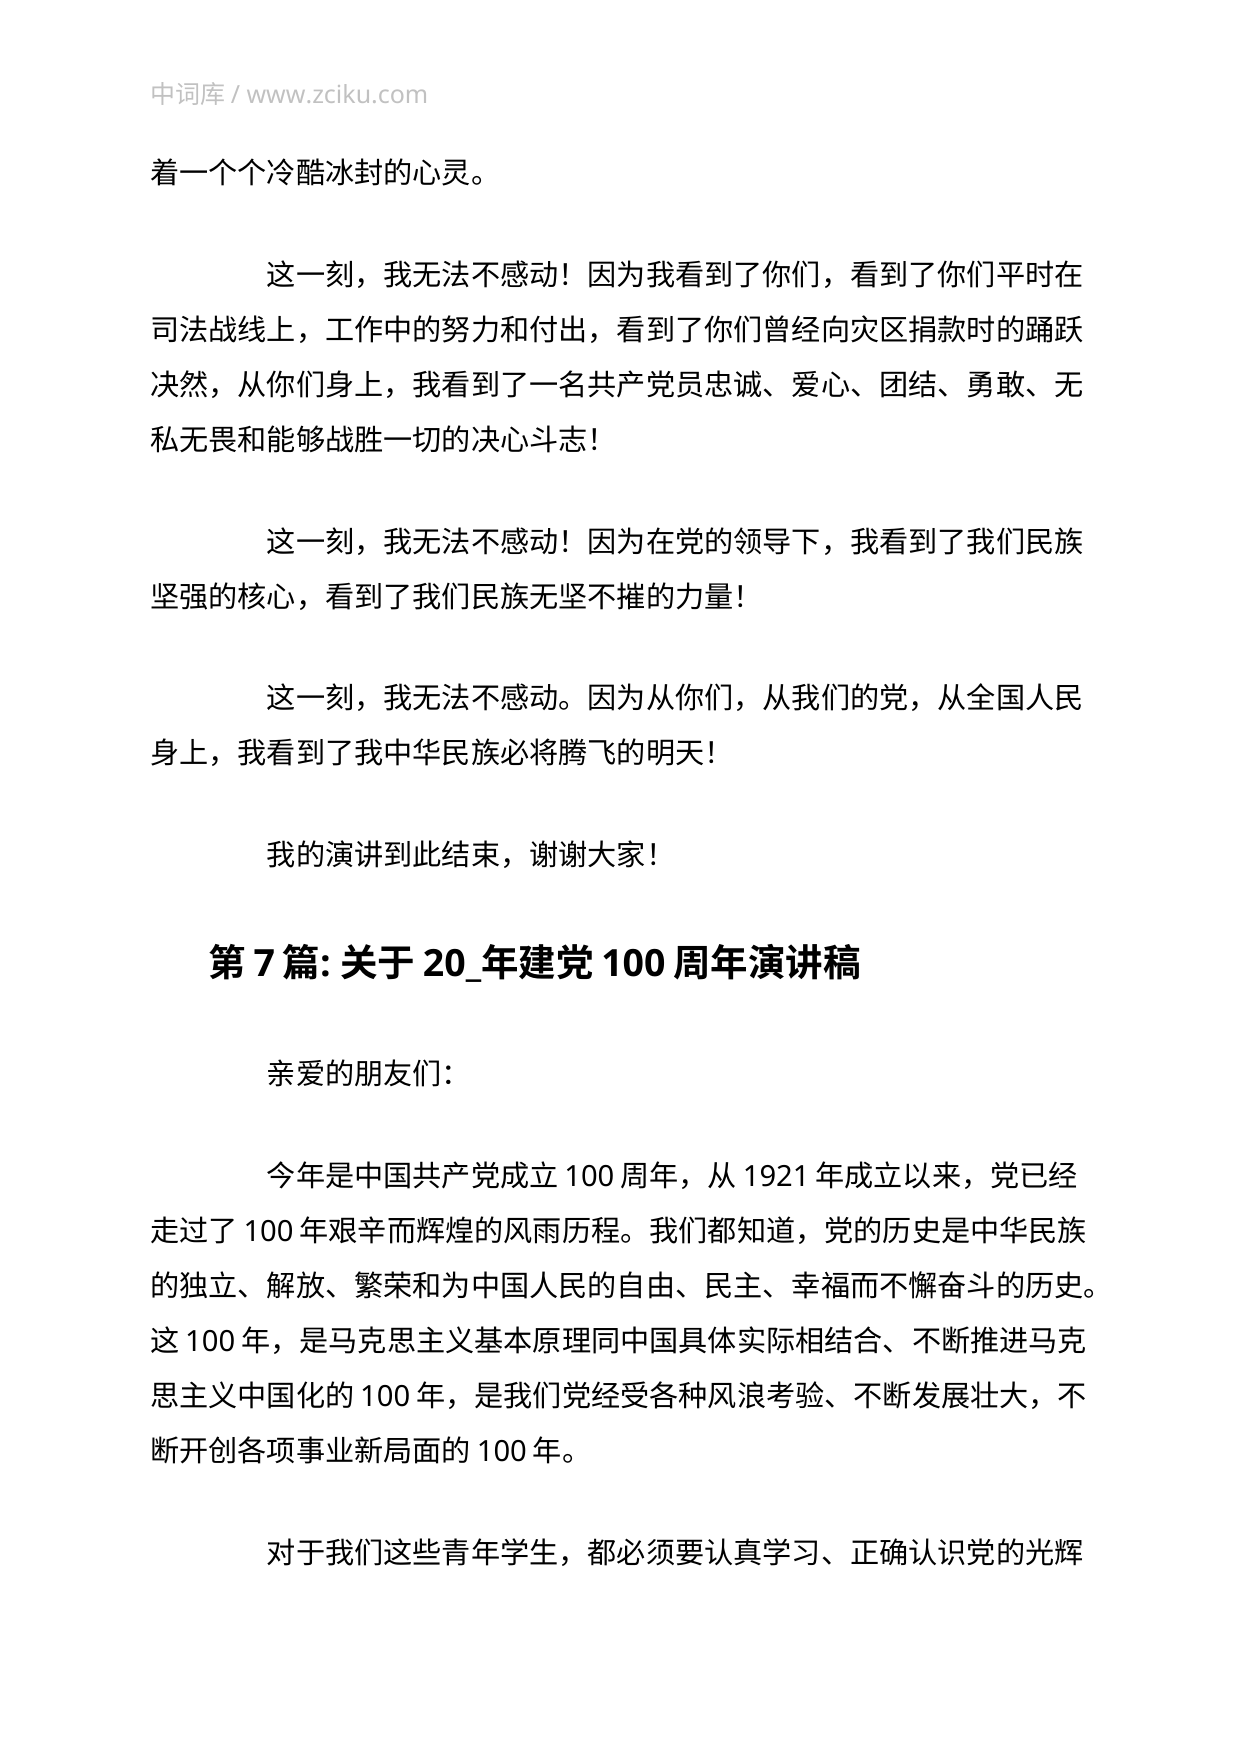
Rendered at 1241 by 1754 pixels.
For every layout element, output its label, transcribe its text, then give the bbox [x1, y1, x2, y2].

text 第7篇: 关于20_年建党100周年演讲稿 [150, 933, 1090, 988]
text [150, 1529, 1090, 1572]
text 这一刻，我无法不感动！因为我看到了你们，看到了你们平时在司法战线上，工作中的努力和付出，看到了你们曾经向灾区捐款时的踊跃决然，从你们身上，我看到了一名共产党员忠诚、爱心、团结、勇敢、无私无畏和能够战胜一切的决心斗志！ [150, 252, 1090, 459]
text 我的演讲到此结束，谢谢大家！ [150, 832, 1090, 874]
text 这一刻，我无法不感动！因为在党的领导下，我看到了我们民族坚强的核心，看到了我们民族无坚不摧的力量！ [150, 518, 1090, 615]
text 亲爱的朋友们： [150, 1051, 1090, 1093]
text 今年是中国共产党成立100周年，从1921年成立以来，党已经走过了100年艰辛而辉煌的风雨历程。我们都知道，党的历史是中华民族的独立、解放、繁荣和为中国人民的自由、民主、幸福而不懈奋斗的历史。这100年，是马克思主义基本原理同中国具体实际相结合、不断推进马克思主义中国化的100年，是我们党经受各种风浪考验、不断发展壮大，不断开创各项事业新局面的100年。 [150, 1153, 1090, 1470]
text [150, 150, 1090, 192]
text 这一刻，我无法不感动。因为从你们，从我们的党，从全国人民身上，我看到了我中华民族必将腾飞的明天！ [150, 675, 1090, 772]
